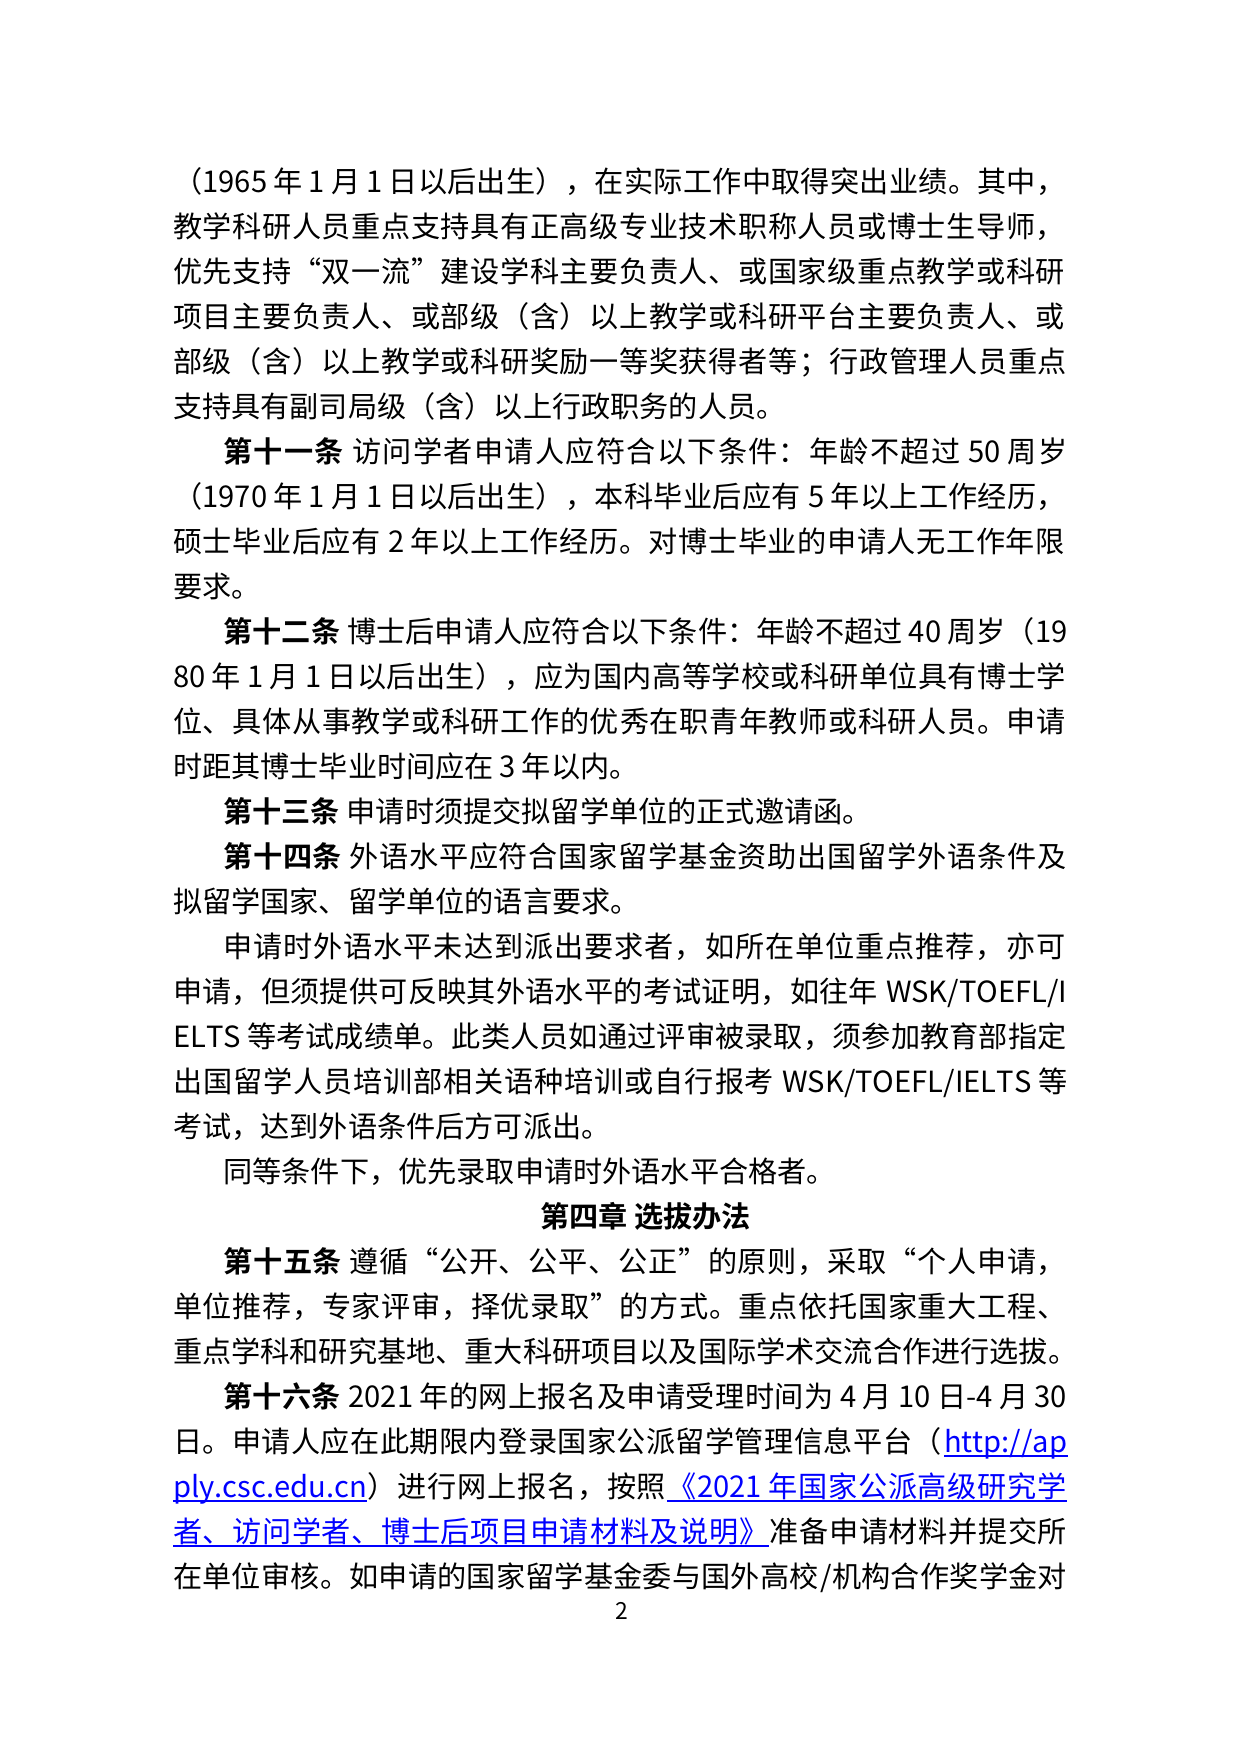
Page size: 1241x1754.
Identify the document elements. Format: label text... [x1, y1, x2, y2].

text 第十四条 外语水平应符合国家留学基金资助出国留学外语条件及拟留学国家、留学单位的语言要求。 [173, 831, 1067, 921]
text 第十一条 访问学者申请人应符合以下条件：年龄不超过50周岁（1970年1月1日以后出生），本科毕业后应有5年以上工作经历，硕士毕业后应有2年以上工作经历。对博士毕业的申请人无工作年限要求。 [173, 426, 1067, 606]
text 第十三条 申请时须提交拟留学单位的正式邀请函。 [173, 786, 1067, 831]
text 第十五条 遵循“公开、公平、公正”的原则，采取“个人申请，单位推荐，专家评审，择优录取”的方式。重点依托国家重大工程、重点学科和研究基地、重大科研项目以及国际学术交流合作进行选拔。 [173, 1236, 1067, 1371]
text 第四章 选拔办法 [173, 1191, 1067, 1236]
text 申请时外语水平未达到派出要求者，如所在单位重点推荐，亦可申请，但须提供可反映其外语水平的考试证明，如往年WSK/TOEFL/IELTS等考试成绩单。此类人员如通过评审被录取，须参加教育部指定出国留学人员培训部相关语种培训或自行报考WSK/TOEFL/IELTS等考试，达到外语条件后方可派出。 [173, 921, 1067, 1146]
text 同等条件下，优先录取申请时外语水平合格者。 [173, 1146, 1067, 1191]
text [173, 1371, 1067, 1596]
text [173, 156, 1067, 426]
text 第十二条 博士后申请人应符合以下条件：年龄不超过40周岁（1980年1月1日以后出生），应为国内高等学校或科研单位具有博士学位、具体从事教学或科研工作的优秀在职青年教师或科研人员。申请时距其博士毕业时间应在3年以内。 [173, 606, 1067, 786]
